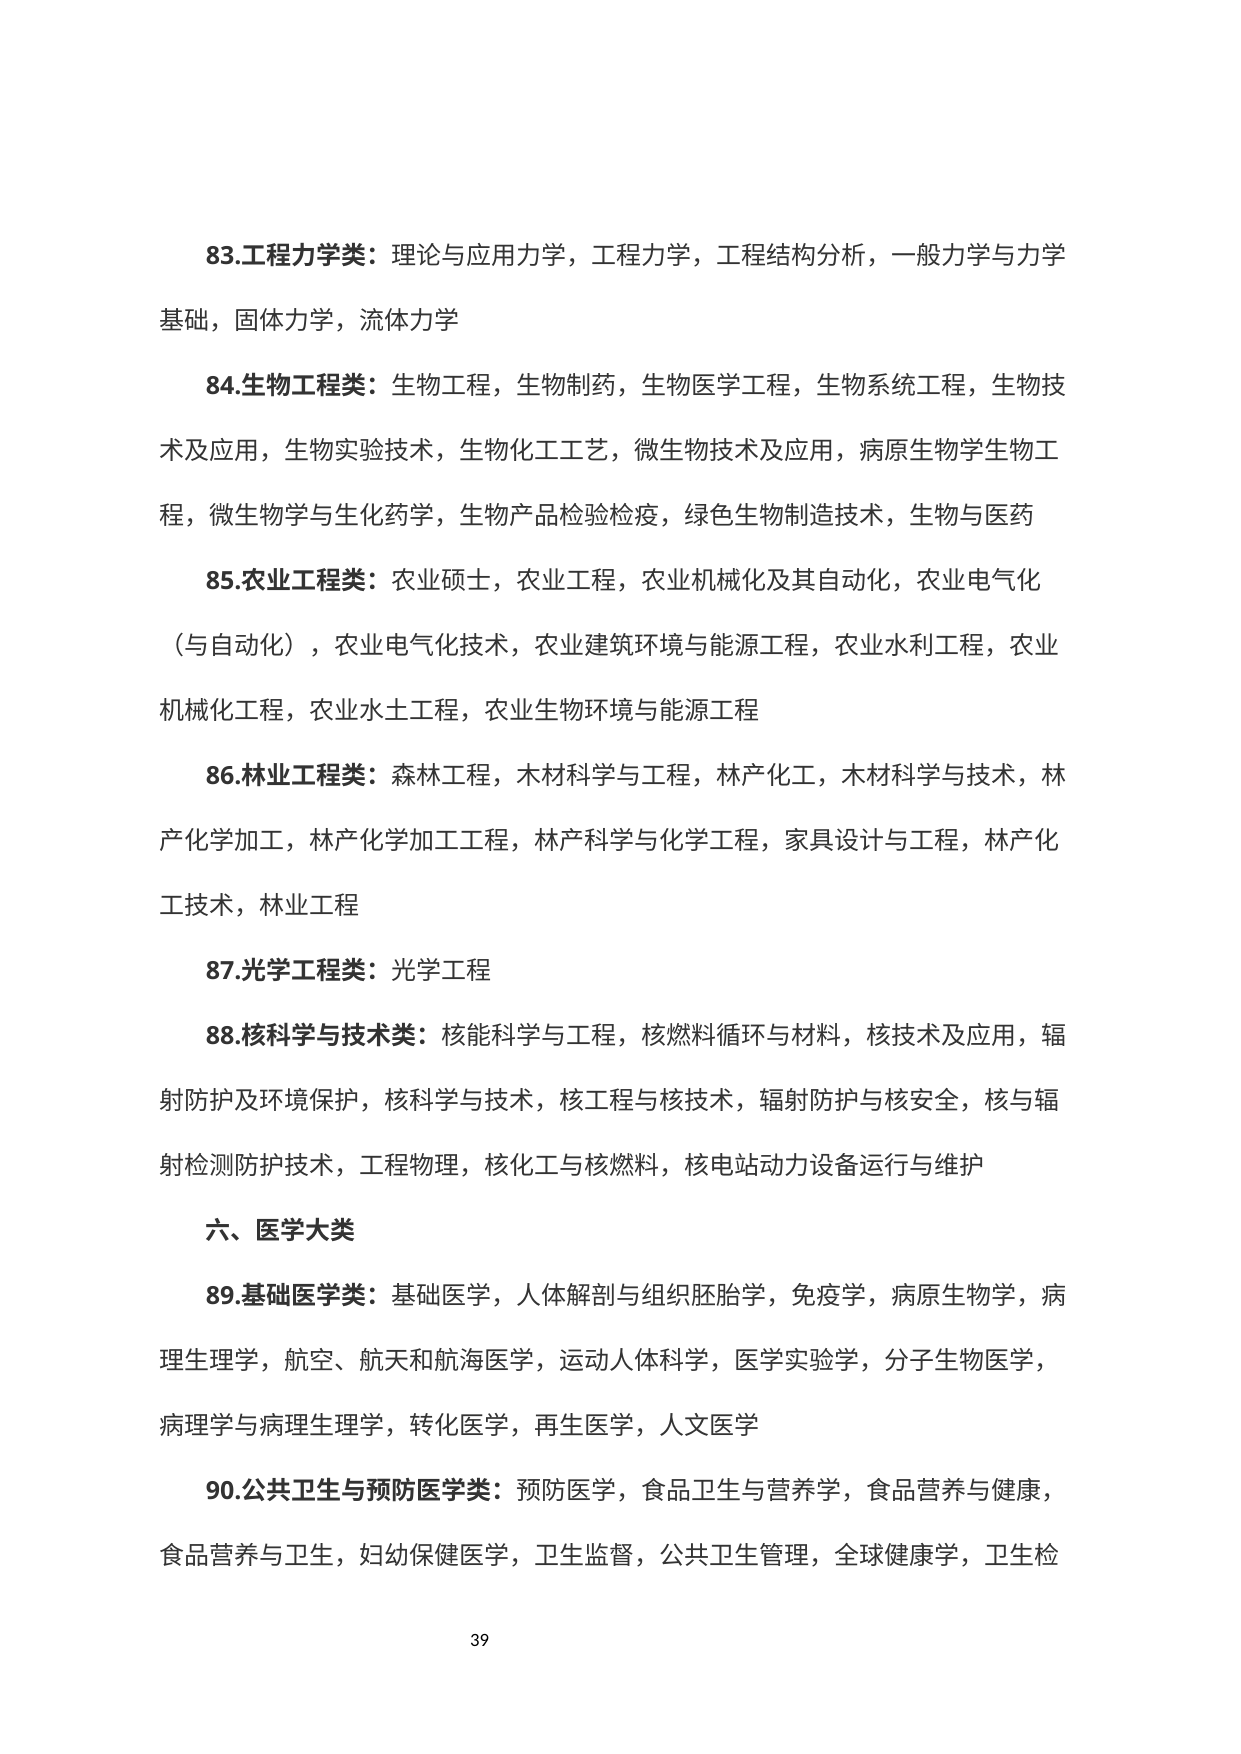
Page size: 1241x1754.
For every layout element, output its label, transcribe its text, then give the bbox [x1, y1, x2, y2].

text 86.林业工程类：森林工程，木材科学与工程，林产化工，木材科学与技术，林产化学加工，林产化学加工工程，林产科学与化学工程，家具设计与工程，林产化工技术，林业工程 [159, 741, 1081, 936]
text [159, 1456, 1081, 1586]
text 84.生物工程类：生物工程，生物制药，生物医学工程，生物系统工程，生物技术及应用，生物实验技术，生物化工工艺，微生物技术及应用，病原生物学生物工程，微生物学与生化药学，生物产品检验检疫，绿色生物制造技术，生物与医药 [159, 351, 1081, 546]
text 六、医学大类 [159, 1196, 1081, 1261]
text 87.光学工程类：光学工程 [159, 936, 1081, 1001]
text 89.基础医学类：基础医学，人体解剖与组织胚胎学，免疫学，病原生物学，病理生理学，航空、航天和航海医学，运动人体科学，医学实验学，分子生物医学，病理学与病理生理学，转化医学，再生医学，人文医学 [159, 1261, 1081, 1456]
text 85.农业工程类：农业硕士，农业工程，农业机械化及其自动化，农业电气化（与自动化），农业电气化技术，农业建筑环境与能源工程，农业水利工程，农业机械化工程，农业水土工程，农业生物环境与能源工程 [159, 546, 1081, 741]
text 83.工程力学类：理论与应用力学，工程力学，工程结构分析，一般力学与力学基础，固体力学，流体力学 [159, 221, 1081, 351]
text 88.核科学与技术类：核能科学与工程，核燃料循环与材料，核技术及应用，辐射防护及环境保护，核科学与技术，核工程与核技术，辐射防护与核安全，核与辐射检测防护技术，工程物理，核化工与核燃料，核电站动力设备运行与维护 [159, 1001, 1081, 1196]
